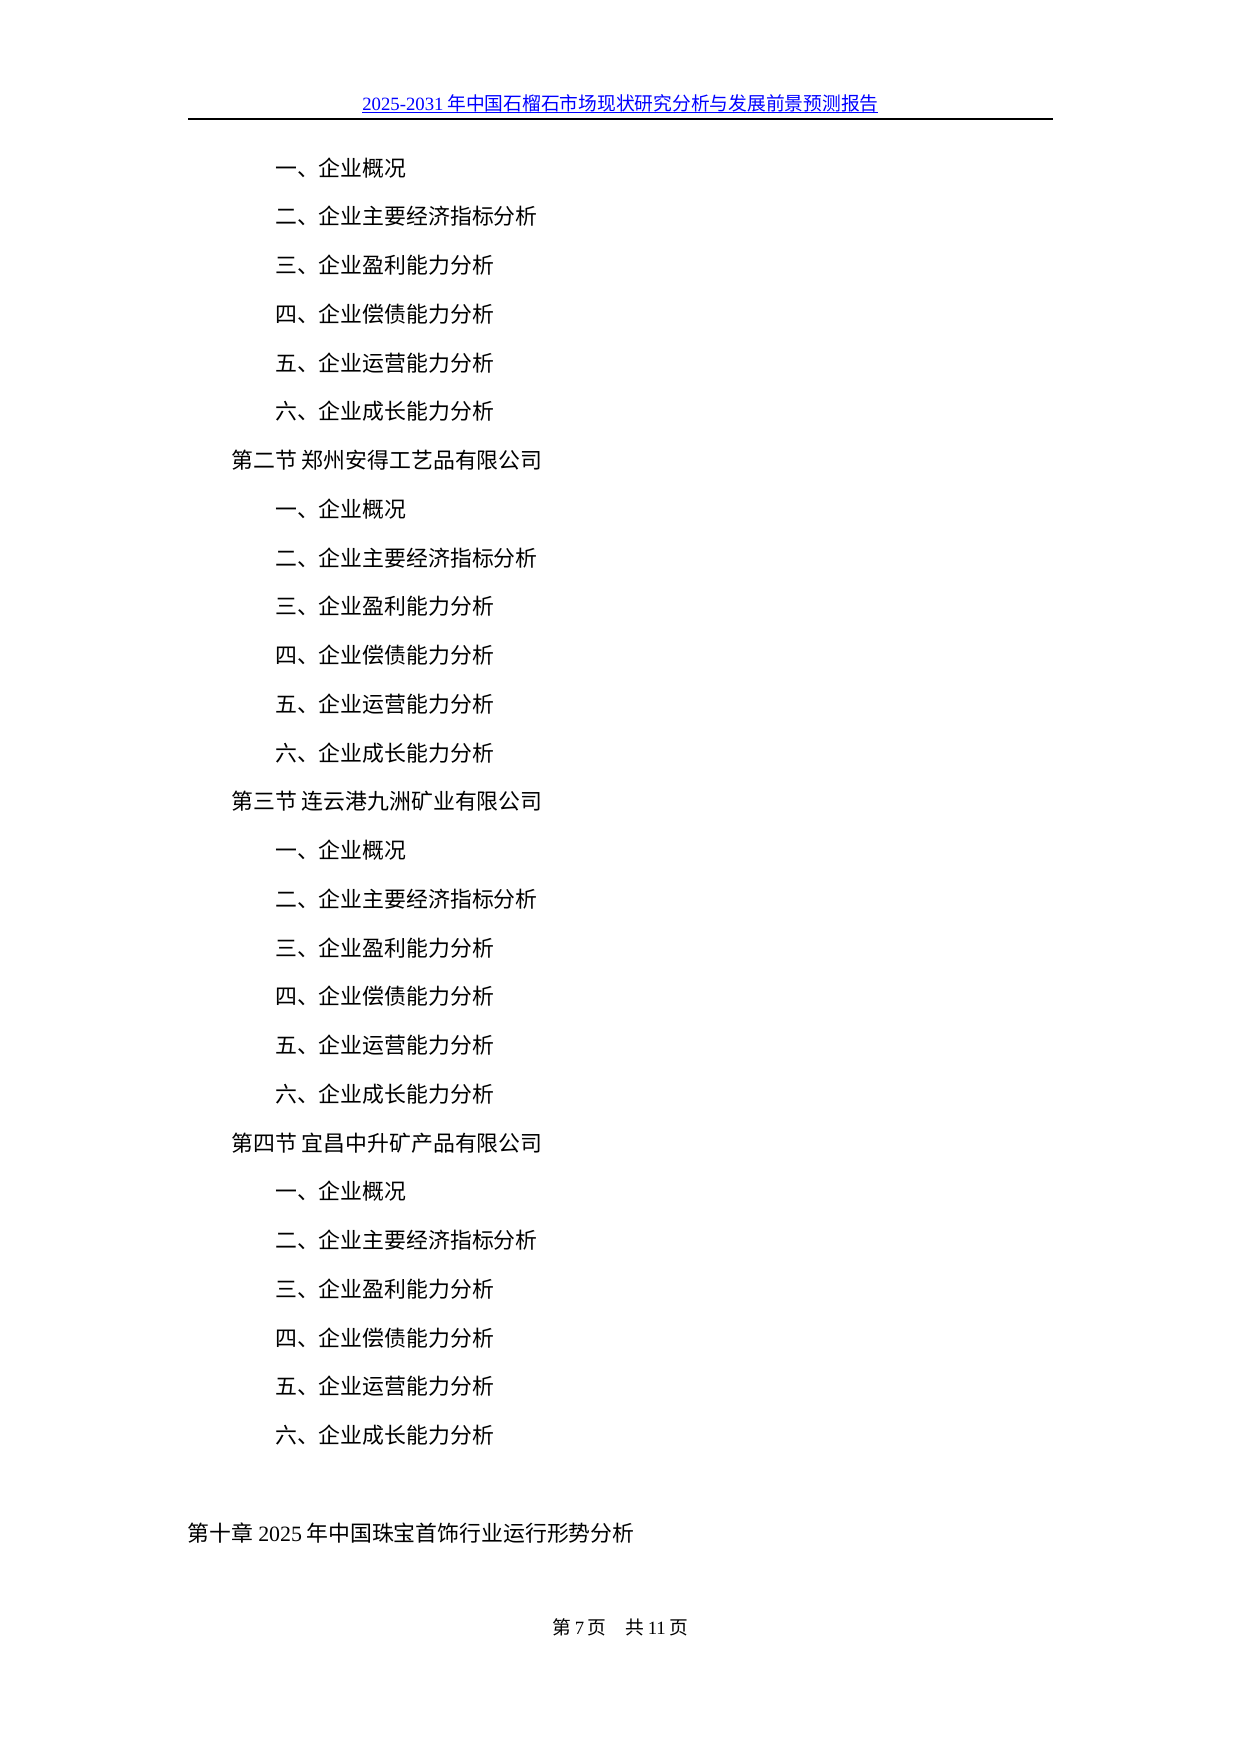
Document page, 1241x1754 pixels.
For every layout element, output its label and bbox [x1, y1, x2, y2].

text [187, 150, 1053, 1548]
